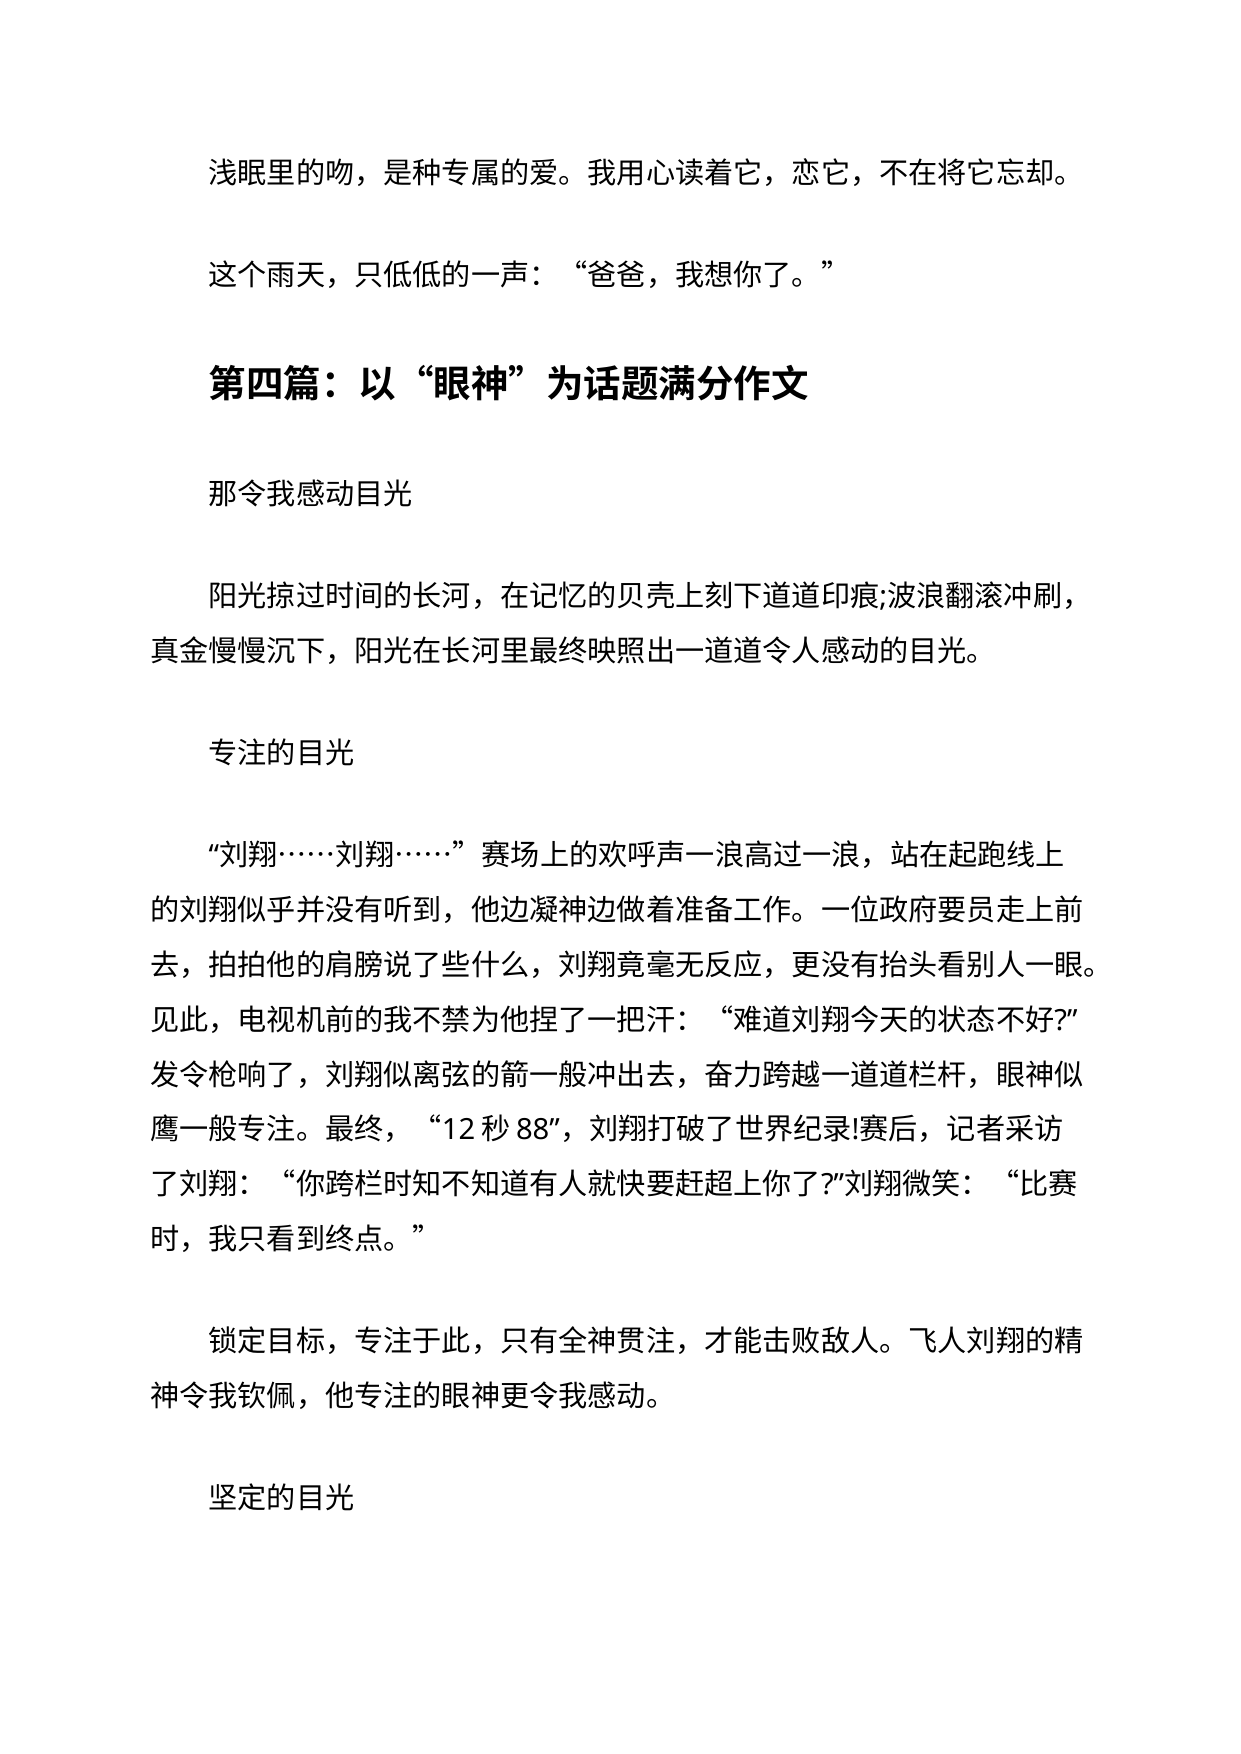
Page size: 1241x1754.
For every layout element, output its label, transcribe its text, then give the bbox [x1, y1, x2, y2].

text “刘翔……刘翔……”赛场上的欢呼声一浪高过一浪，站在起跑线上的刘翔似乎并没有听到，他边凝神边做着准备工作。一位政府要员走上前去，拍拍他的肩膀说了些什么，刘翔竟毫无反应，更没有抬头看别人一眼。见此，电视机前的我不禁为他捏了一把汗：“难道刘翔今天的状态不好?”发令枪响了，刘翔似离弦的箭一般冲出去，奋力跨越一道道栏杆，眼神似鹰一般专注。最终，“12秒88”，刘翔打破了世界纪录!赛后，记者采访了刘翔：“你跨栏时知不知道有人就快要赶超上你了?”刘翔微笑：“比赛时，我只看到终点。” [150, 831, 1090, 1258]
text 浅眠里的吻，是种专属的爱。我用心读着它，恋它，不在将它忘却。 [150, 150, 1090, 192]
text 这个雨天，只低低的一声：“爸爸，我想你了。” [150, 252, 1090, 294]
text 阳光掠过时间的长河，在记忆的贝壳上刻下道道印痕;波浪翻滚冲刷，真金慢慢沉下，阳光在长河里最终映照出一道道令人感动的目光。 [150, 573, 1090, 670]
text 锁定目标，专注于此，只有全神贯注，才能击败敌人。飞人刘翔的精神令我钦佩，他专注的眼神更令我感动。 [150, 1318, 1090, 1415]
text 坚定的目光 [150, 1474, 1090, 1517]
text 那令我感动目光 [150, 471, 1090, 513]
text 第四篇：以“眼神”为话题满分作文 [150, 353, 1090, 408]
text 专注的目光 [150, 729, 1090, 772]
